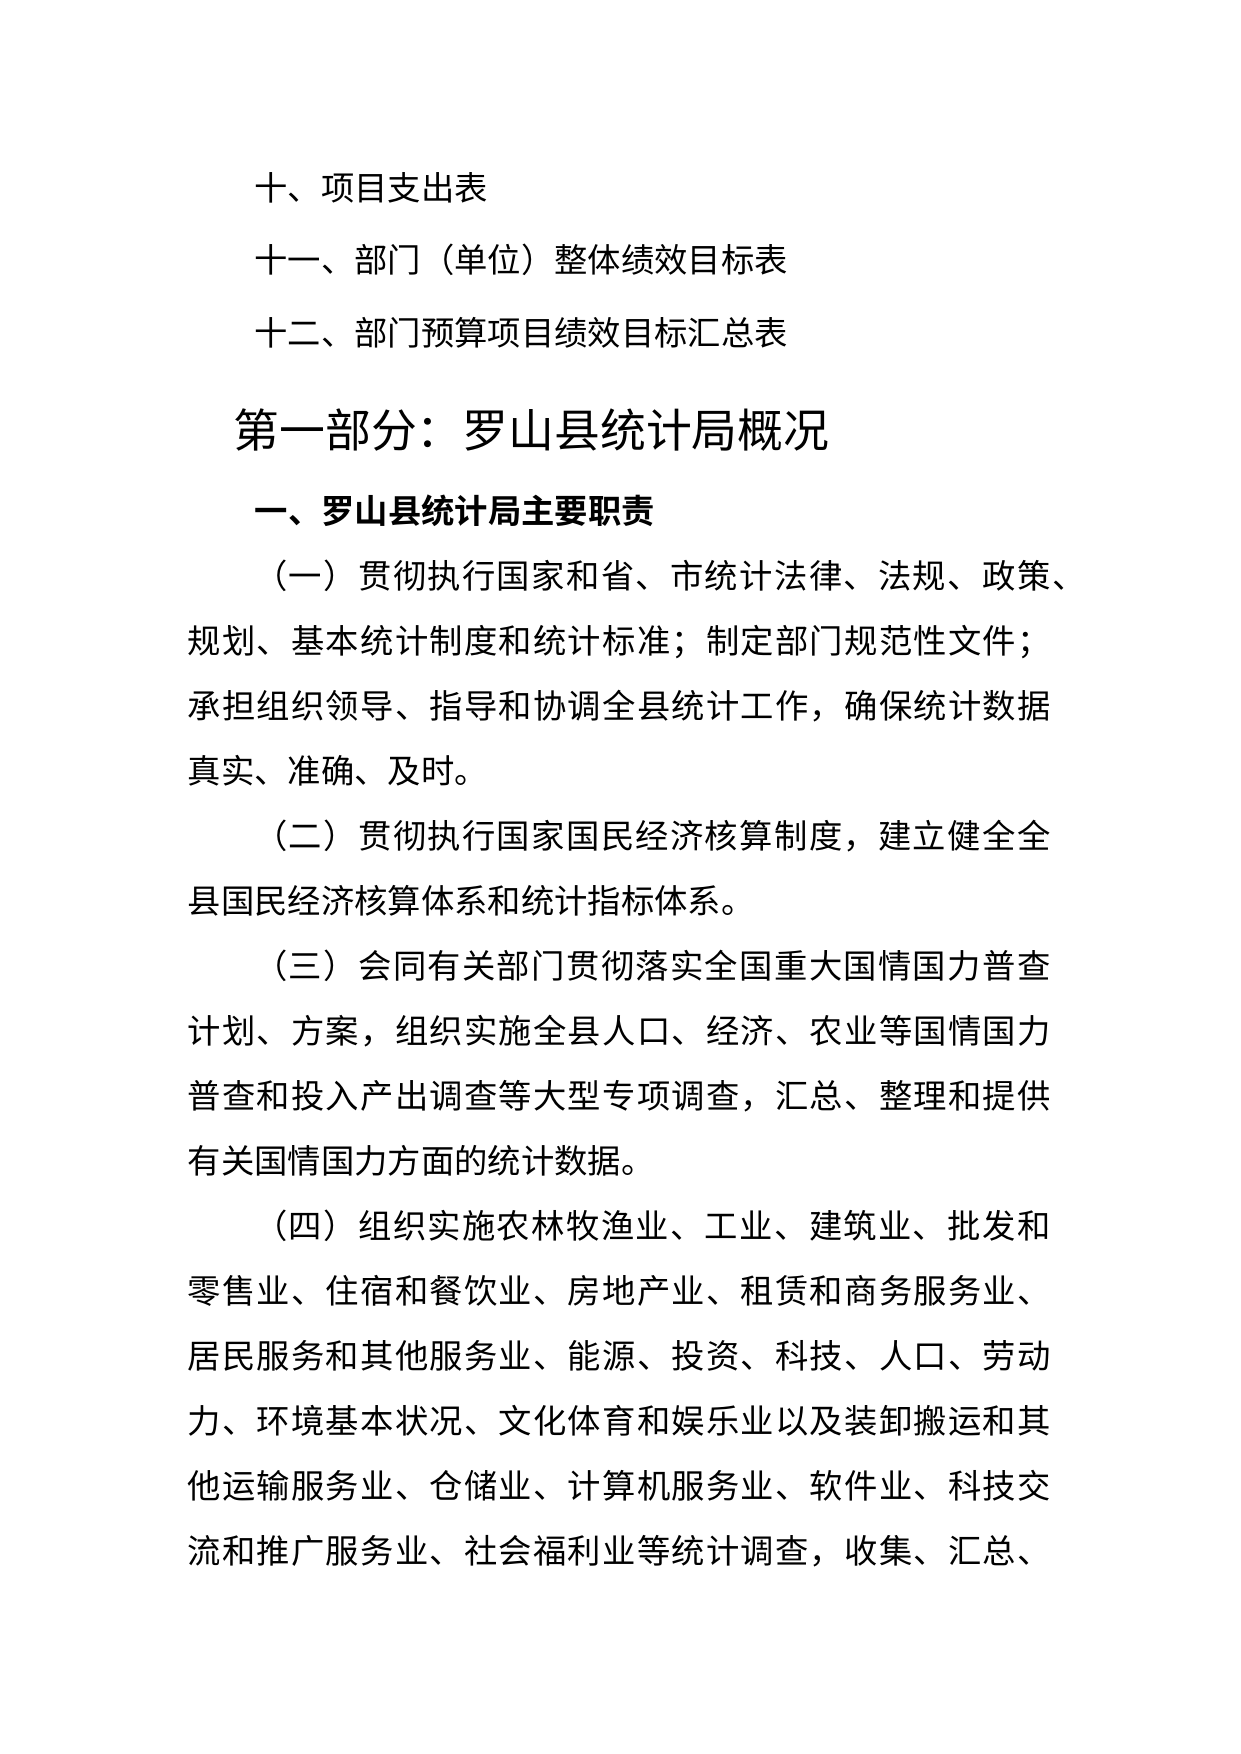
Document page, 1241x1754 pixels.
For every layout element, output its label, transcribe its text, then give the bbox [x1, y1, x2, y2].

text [187, 1191, 1053, 1581]
text 第一部分：罗山县统计局概况 [187, 379, 1053, 476]
text 十二、部门预算项目绩效目标汇总表 [187, 307, 1047, 355]
text （二）贯彻执行国家国民经济核算制度，建立健全全县国民经济核算体系和统计指标体系。 [187, 801, 1053, 931]
text 十一、部门（单位）整体绩效目标表 [187, 234, 1047, 282]
text （一）贯彻执行国家和省、市统计法律、法规、政策、规划、基本统计制度和统计标准；制定部门规范性文件；承担组织领导、指导和协调全县统计工作，确保统计数据真实、准确、及时。 [187, 541, 1053, 801]
text 十、项目支出表 [187, 162, 1047, 210]
text 一、罗山县统计局主要职责 [187, 476, 1053, 541]
text （三）会同有关部门贯彻落实全国重大国情国力普查计划、方案，组织实施全县人口、经济、农业等国情国力普查和投入产出调查等大型专项调查，汇总、整理和提供有关国情国力方面的统计数据。 [187, 931, 1053, 1191]
